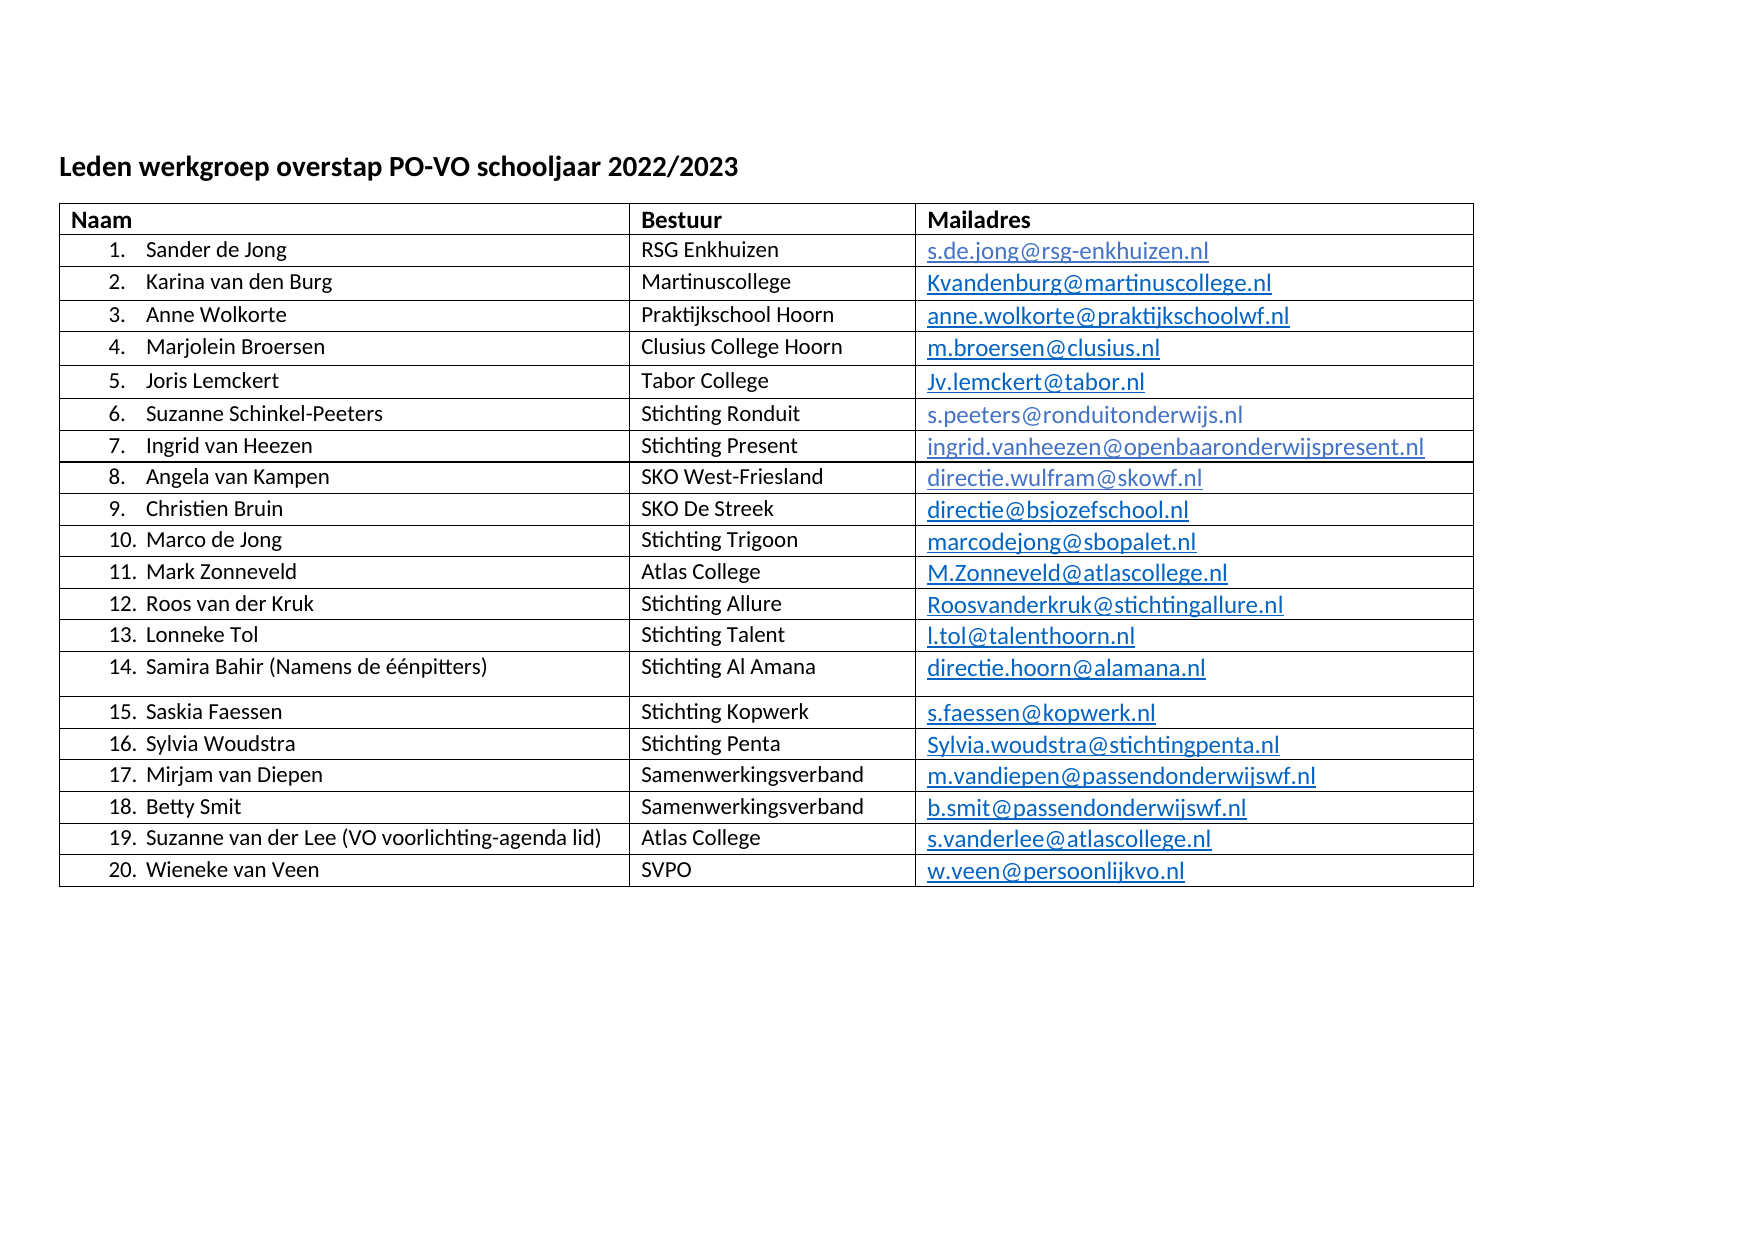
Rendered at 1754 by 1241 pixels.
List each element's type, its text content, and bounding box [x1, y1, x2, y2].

table_cell Christien Bruin [60, 494, 629, 524]
table_cell Kvandenburg@martinuscollege.nl [916, 267, 1473, 299]
table_cell l.tol@talenthoorn.nl [916, 620, 1473, 651]
text Leden werkgroep overstap PO-VO schooljaar 2022/2023 [59, 148, 1695, 183]
table_cell m.vandiepen@passendonderwijswf.nl [916, 760, 1473, 791]
table_cell RSG Enkhuizen [630, 235, 915, 266]
table_cell Stichting Ronduit [630, 399, 915, 430]
table_cell anne.wolkorte@praktijkschoolwf.nl [916, 301, 1473, 331]
table_cell s.vanderlee@atlascollege.nl [916, 824, 1473, 854]
table_cell s.peeters@ronduitonderwijs.nl [916, 399, 1473, 430]
table_cell Stichting Present [630, 431, 915, 461]
table_header Bestuur [630, 204, 915, 234]
table_cell directie.hoorn@alamana.nl [916, 652, 1473, 696]
table_cell Tabor College [630, 366, 915, 398]
table_cell Samenwerkingsverband [630, 760, 915, 791]
table_cell m.broersen@clusius.nl [916, 332, 1473, 365]
table_cell directie.wulfram@skowf.nl [916, 463, 1473, 493]
table_header Naam [60, 204, 629, 234]
table_cell Stichting Kopwerk [630, 697, 915, 728]
table_cell Atlas College [630, 824, 915, 854]
table_cell Stichting Penta [630, 729, 915, 759]
table_cell ingrid.vanheezen@openbaaronderwijspresent.nl [916, 431, 1473, 461]
table_cell s.faessen@kopwerk.nl [916, 697, 1473, 728]
table_cell Sander de Jong [60, 235, 629, 266]
table_cell Ingrid van Heezen [60, 431, 629, 461]
table_cell Roosvanderkruk@stichtingallure.nl [916, 589, 1473, 619]
table_cell directie@bsjozefschool.nl [916, 494, 1473, 524]
table_cell Suzanne van der Lee (VO voorlichting-agenda lid) [60, 824, 629, 854]
table_cell s.de.jong@rsg-enkhuizen.nl [916, 235, 1473, 266]
table_cell Saskia Faessen [60, 697, 629, 728]
table_cell Anne Wolkorte [60, 301, 629, 331]
table_cell Stichting Talent [630, 620, 915, 651]
table_cell Suzanne Schinkel-Peeters [60, 399, 629, 430]
table_cell Stichting Allure [630, 589, 915, 619]
table_cell Praktijkschool Hoorn [630, 301, 915, 331]
table_cell Mark Zonneveld [60, 557, 629, 588]
table_cell Betty Smit [60, 792, 629, 822]
table_cell Samenwerkingsverband [630, 792, 915, 822]
table_cell Clusius College Hoorn [630, 332, 915, 365]
table_cell Karina van den Burg [60, 267, 629, 299]
table_cell SVPO [630, 855, 915, 886]
table_cell Samira Bahir (Namens de éénpitters) [60, 652, 629, 696]
table_cell Angela van Kampen [60, 463, 629, 493]
table_cell Roos van der Kruk [60, 589, 629, 619]
table_cell Wieneke van Veen [60, 855, 629, 886]
table_cell Marjolein Broersen [60, 332, 629, 365]
table_cell b.smit@passendonderwijswf.nl [916, 792, 1473, 822]
table_cell Marco de Jong [60, 526, 629, 556]
table_cell marcodejong@sbopalet.nl [916, 526, 1473, 556]
table_cell Martinuscollege [630, 267, 915, 299]
table_cell Stichting Al Amana [630, 652, 915, 696]
table_cell SKO De Streek [630, 494, 915, 524]
table_cell Lonneke Tol [60, 620, 629, 651]
table_cell M.Zonneveld@atlascollege.nl [916, 557, 1473, 588]
table_cell w.veen@persoonlijkvo.nl [916, 855, 1473, 886]
table_cell Jv.lemckert@tabor.nl [916, 366, 1473, 398]
table_cell Joris Lemckert [60, 366, 629, 398]
table_cell Sylvia Woudstra [60, 729, 629, 759]
table_cell Mirjam van Diepen [60, 760, 629, 791]
table_cell Stichting Trigoon [630, 526, 915, 556]
table_cell Atlas College [630, 557, 915, 588]
table_cell Sylvia.woudstra@stichtingpenta.nl [916, 729, 1473, 759]
table_cell SKO West-Friesland [630, 463, 915, 493]
table_header Mailadres [916, 204, 1473, 234]
